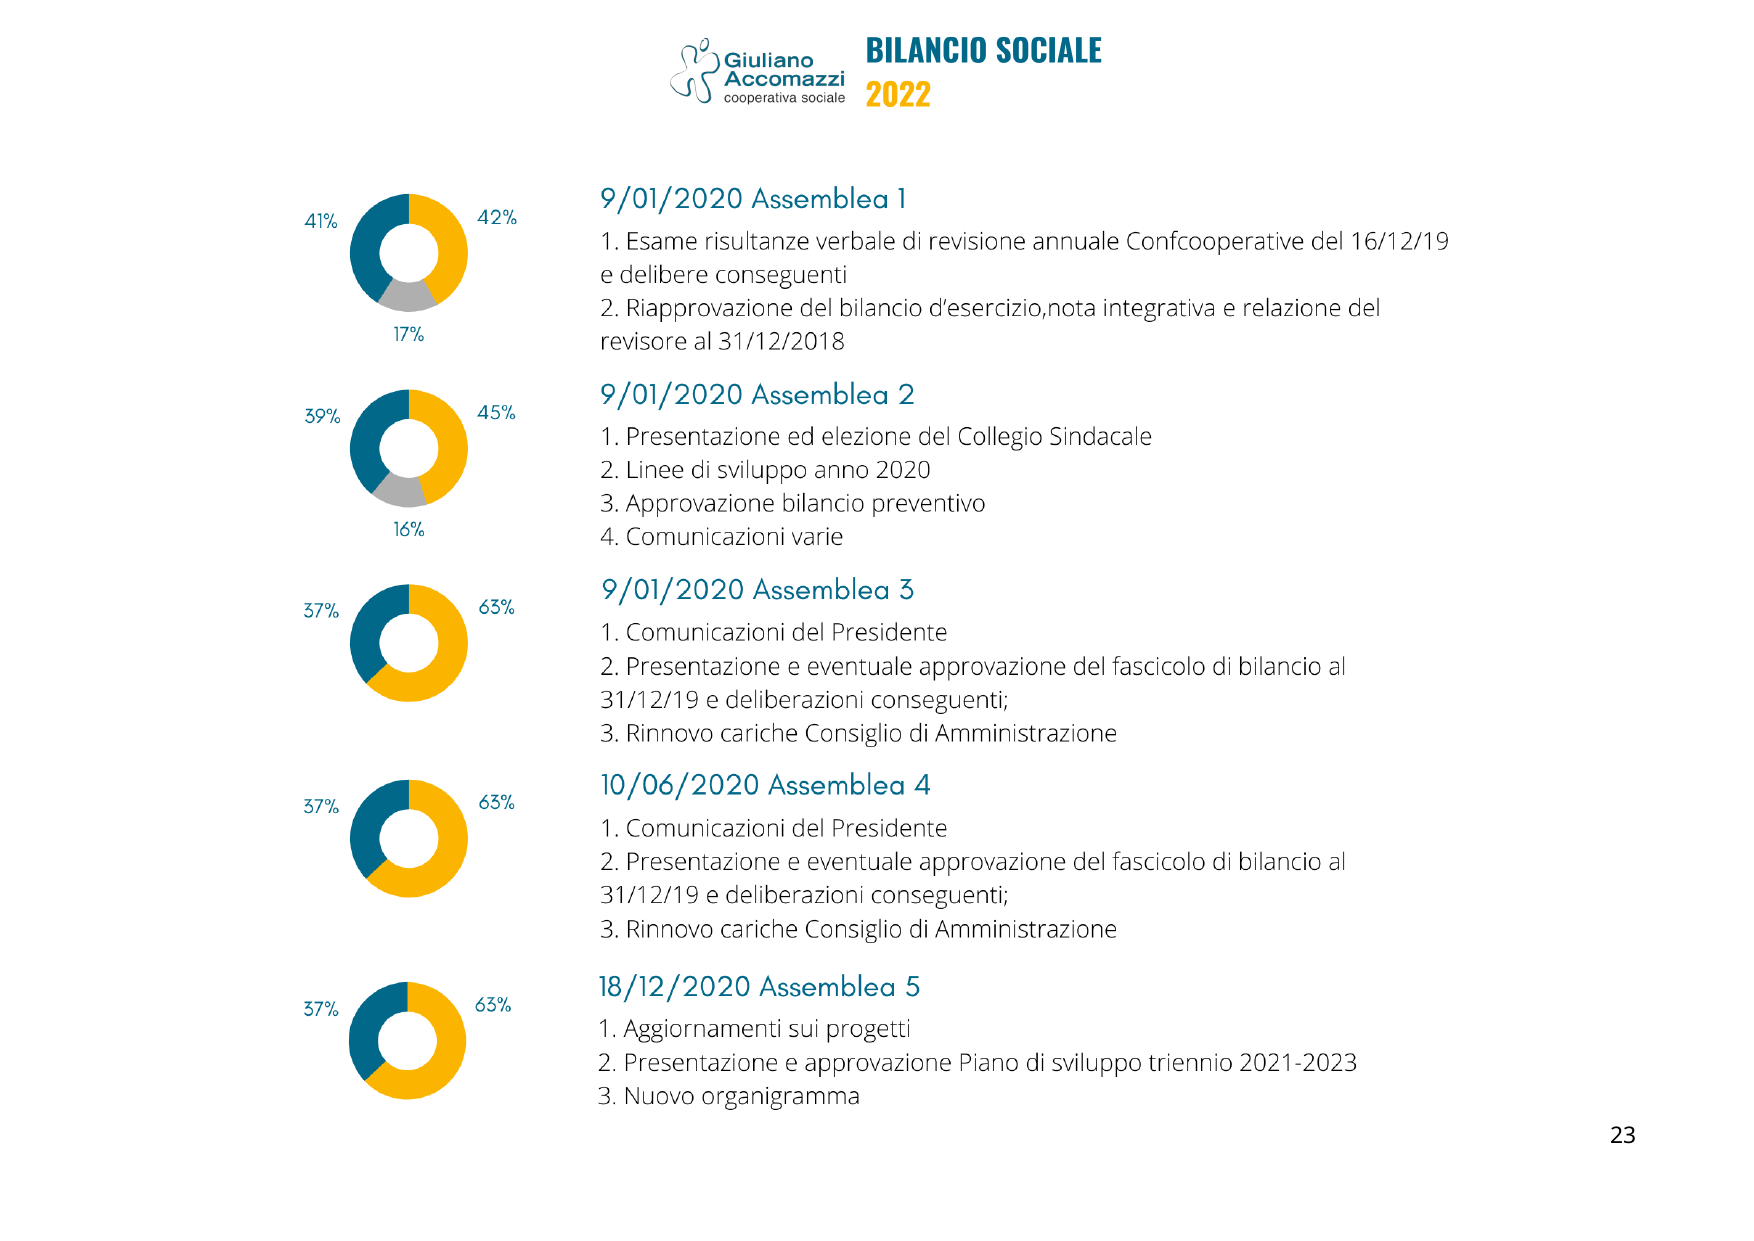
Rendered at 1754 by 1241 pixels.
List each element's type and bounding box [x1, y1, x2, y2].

picture [151, 0, 1603, 1119]
